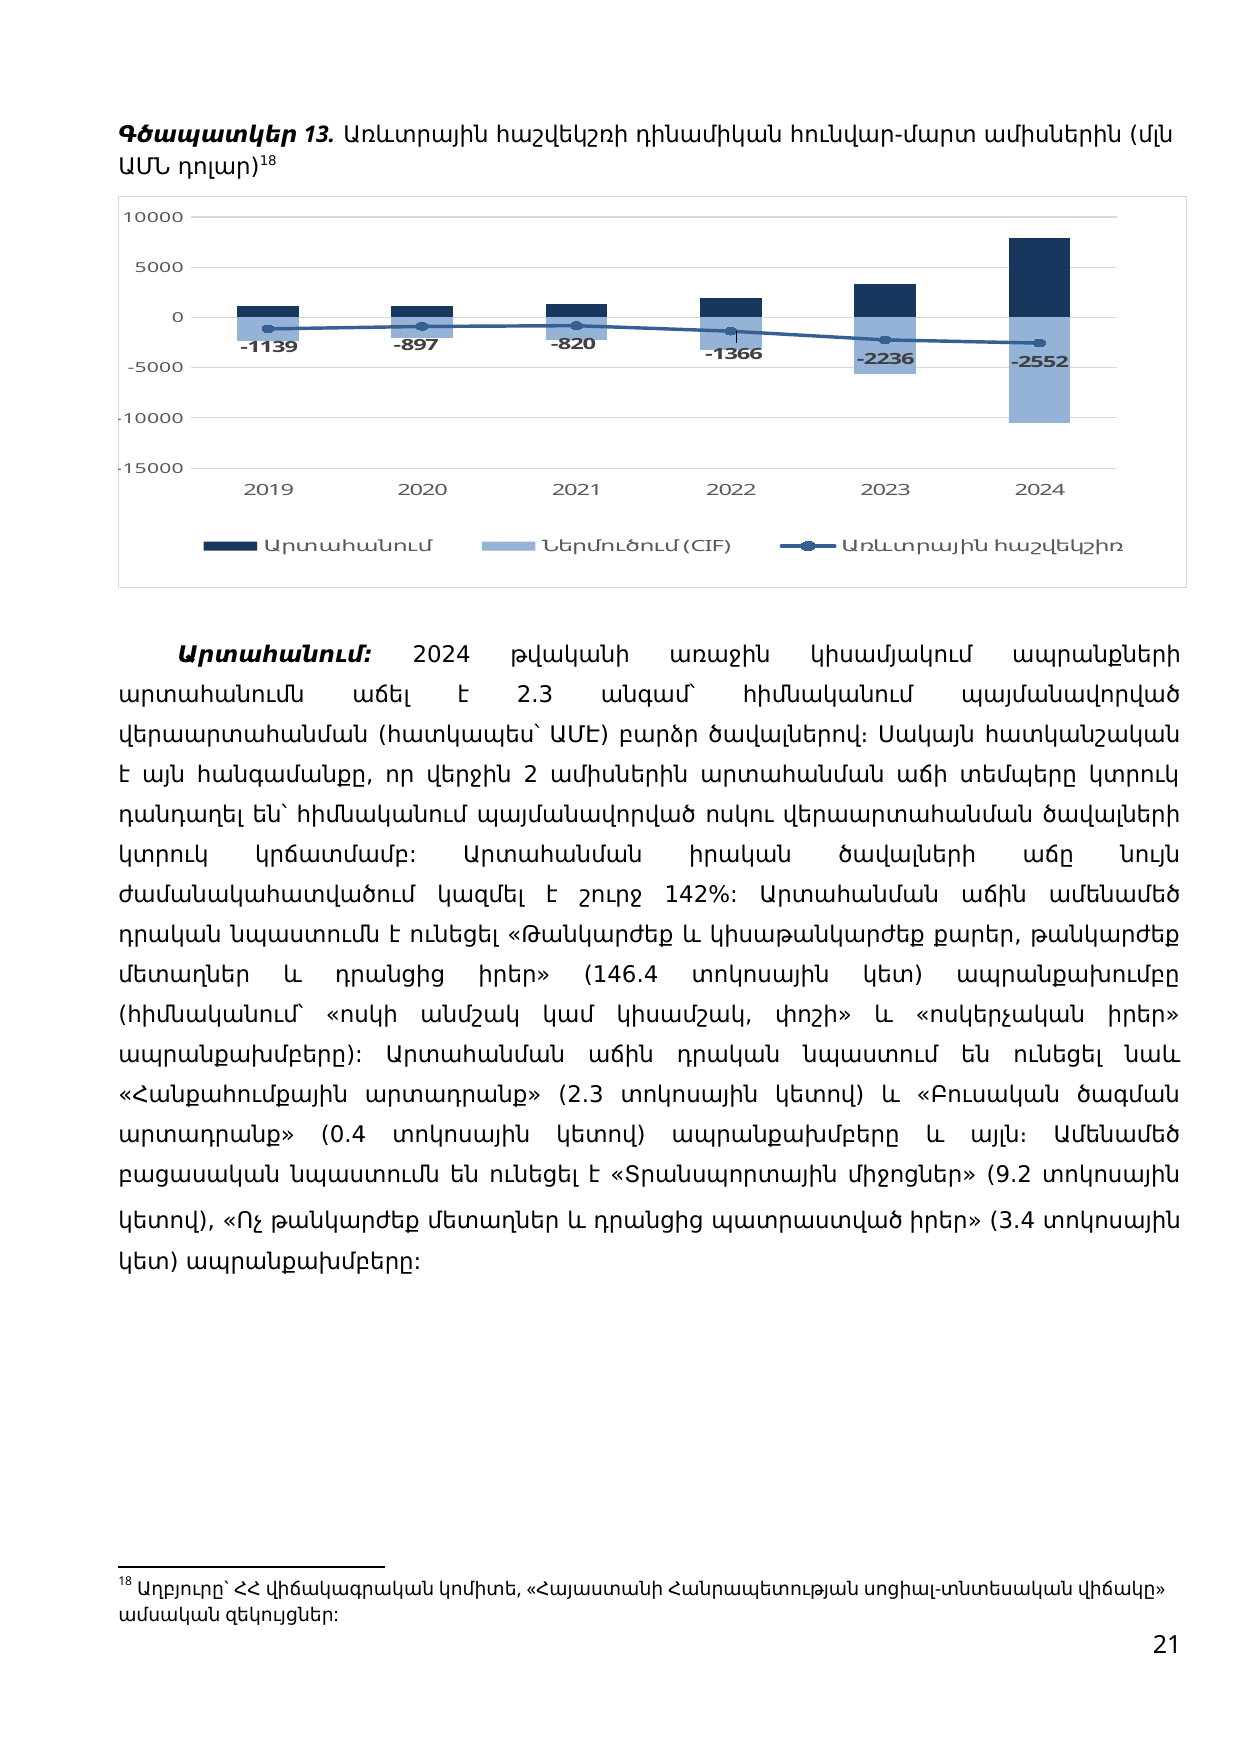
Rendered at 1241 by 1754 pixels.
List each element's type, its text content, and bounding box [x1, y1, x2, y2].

text Արտահանում: 2024 թվականի առաջին կիսամյակում ապրանքների արտահանումն աճել է 2.3 անգամ՝ հիմնականում պայմանավորված վերաարտահանման (հատկապես՝ ԱՄԷ) բարձր ծավալներով։ Սակայն հատկանշական է այն հանգամանքը, որ վերջին 2 ամիսներին արտահանման աճի տեմպերը կտրուկ դանդաղել են՝ հիմնականում պայմանավորված ոսկու վերաարտահանման ծավալների կտրուկ կրճատմամբ: Արտահանման իրական ծավալների աճը նույն ժամանակահատվածում կազմել է շուրջ 142%: Արտահանման աճին ամենամեծ դրական նպաստումն է ունեցել «Թանկարժեք և կիսաթանկարժեք քարեր, թանկարժեք մետաղներ և դրանցից իրեր» (146.4 տոկոսային կետ) ապրանքախումբը (հիմնականում՝ «ոսկի անմշակ կամ կիսամշակ, փոշի» և «ոսկերչական իրեր» ապրանքախմբերը): Արտահանման աճին դրական նպաստում են ունեցել նաև «Հանքահումքային արտադրանք» (2.3 տոկոսային կետով) և «Բուսական ծագման արտադրանք» (0.4 տոկոսային կետով) ապրանքախմբերը և այլն։ Ամենամեծ բացասական նպաստումն են ունեցել է «Տրանսպորտային միջոցներ» (9.2 տոկոսային կետով), «Ոչ թանկարժեք մետաղներ և դրանցից պատրաստված իրեր» (3.4 տոկոսային կետ) ապրանքախմբերը: [118, 641, 1181, 1275]
list Առևտրային հաշվեկշռի դինամիկան հունվար-մարտ ամիսներին (մլն ԱՄՆ դոլար) [118, 118, 1181, 180]
